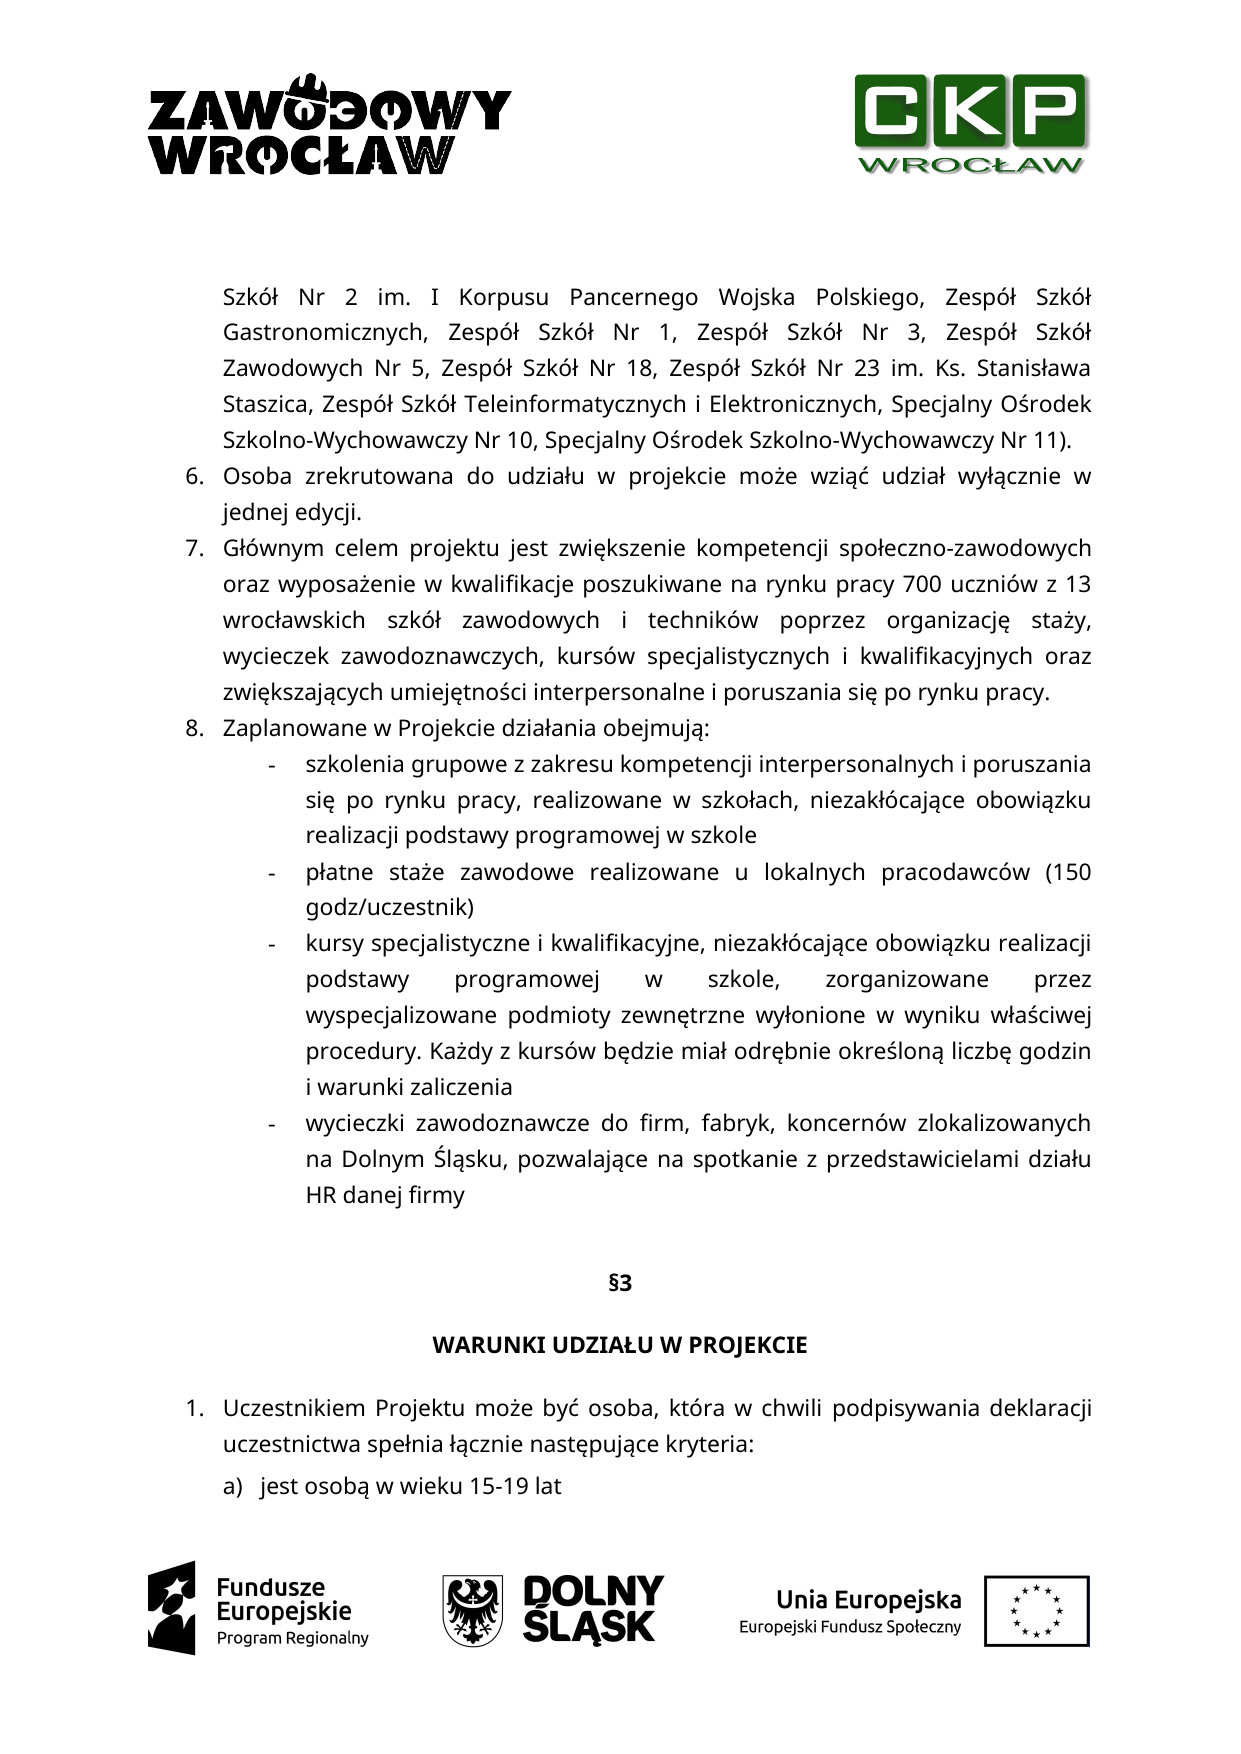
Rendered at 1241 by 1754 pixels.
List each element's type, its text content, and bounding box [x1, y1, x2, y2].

picture [147, 73, 512, 175]
list Uczestnikiem Projektu może być osoba, która w chwili podpisywania deklaracji uczestnictwa spełnia łącznie następujące kryteria: [185, 1392, 1093, 1459]
list jest osobą w wieku 15-19 lat [223, 1470, 1093, 1502]
picture [147, 1548, 1091, 1681]
picture [854, 73, 1093, 175]
list Zaplanowane w Projekcie działania obejmują: [185, 712, 1093, 743]
list Głównym celem projektu jest zwiększenie kompetencji społeczno-zawodowych oraz wyposażenie w kwalifikacje poszukiwane na rynku pracy 700 uczniów z 13 wrocławskich szkół zawodowych i techników poprzez organizację staży, wycieczek zawodoznawczych, kursów specjalistycznych i kwalifikacyjnych oraz zwiększających umiejętności interpersonalne i poruszania się po rynku pracy. [185, 532, 1093, 707]
text WARUNKI UDZIAŁU W PROJEKCIE [148, 1329, 1093, 1361]
list płatne staże zawodowe realizowane u lokalnych pracodawców (150 godz/uczestnik) [268, 855, 1093, 923]
list Osoba zrekrutowana do udziału w projekcie może wziąć udział wyłącznie w jednej edycji. [185, 460, 1093, 527]
list szkolenia grupowe z zakresu kompetencji interpersonalnych i poruszania się po rynku pracy, realizowane w szkołach, niezakłócające obowiązku realizacji podstawy programowej w szkole [268, 748, 1093, 851]
list wycieczki zawodoznawcze do firm, fabryk, koncernów zlokalizowanych na Dolnym Śląsku, pozwalające na spotkanie z przedstawicielami działu HR danej firmy [268, 1107, 1093, 1210]
text §3 [148, 1267, 1093, 1298]
list kursy specjalistyczne i kwalifikacyjne, niezakłócające obowiązku realizacji podstawy programowej w szkole, zorganizowane przez wyspecjalizowane podmioty zewnętrzne wyłonione w wyniku właściwej procedury. Każdy z kursów będzie miał odrębnie określoną liczbę godzin i warunki zaliczenia [268, 927, 1093, 1102]
